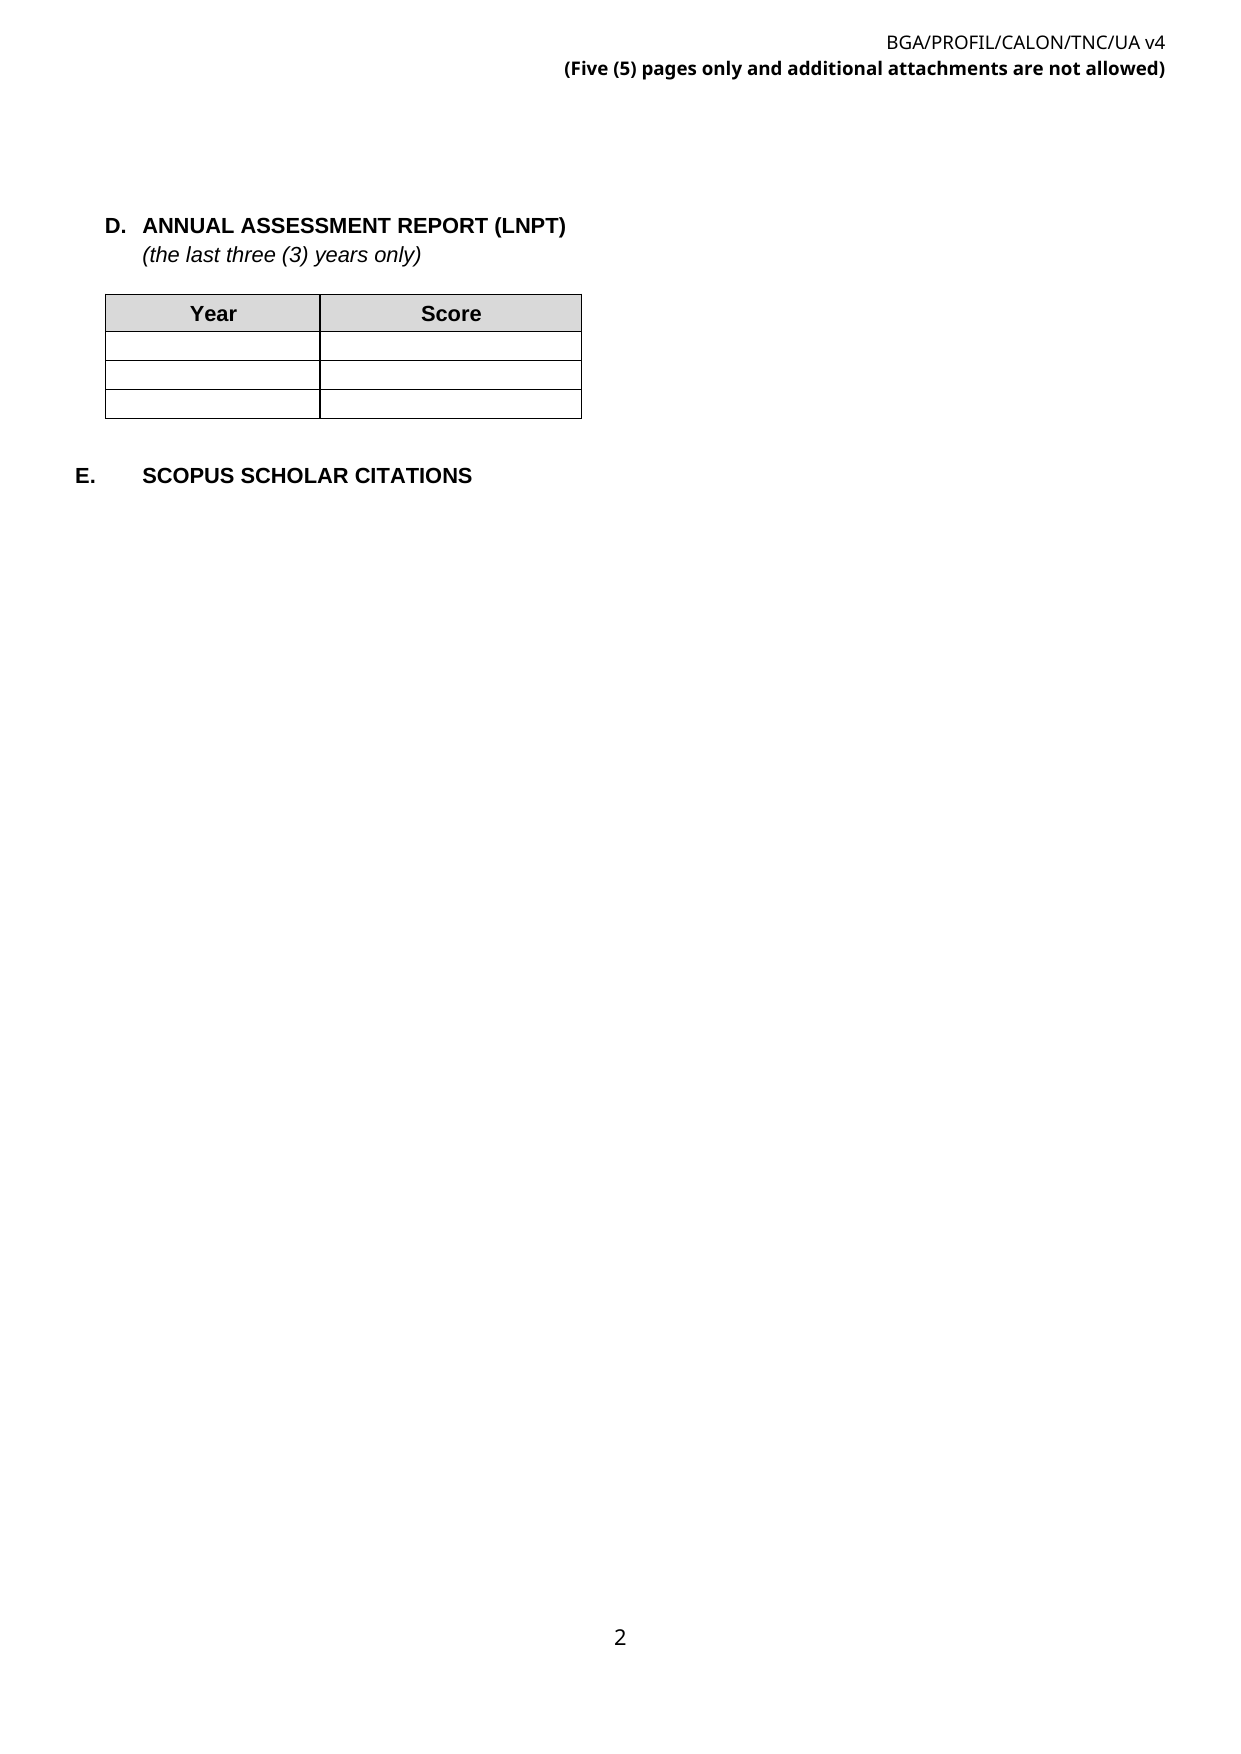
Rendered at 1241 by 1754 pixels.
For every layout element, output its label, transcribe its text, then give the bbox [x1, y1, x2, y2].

list SCOPUS SCHOLAR CITATIONS [75, 463, 583, 488]
table_cell [321, 332, 581, 359]
text (the last three (3) years only) [102, 242, 583, 267]
table_header Score [321, 295, 581, 331]
table_header Year [106, 295, 319, 331]
table_cell [321, 361, 581, 388]
list ANNUAL ASSESSMENT REPORT (LNPT) [104, 213, 583, 238]
table_cell [106, 332, 319, 359]
table_cell [106, 390, 319, 417]
table_cell [321, 390, 581, 417]
table_cell [106, 361, 319, 388]
